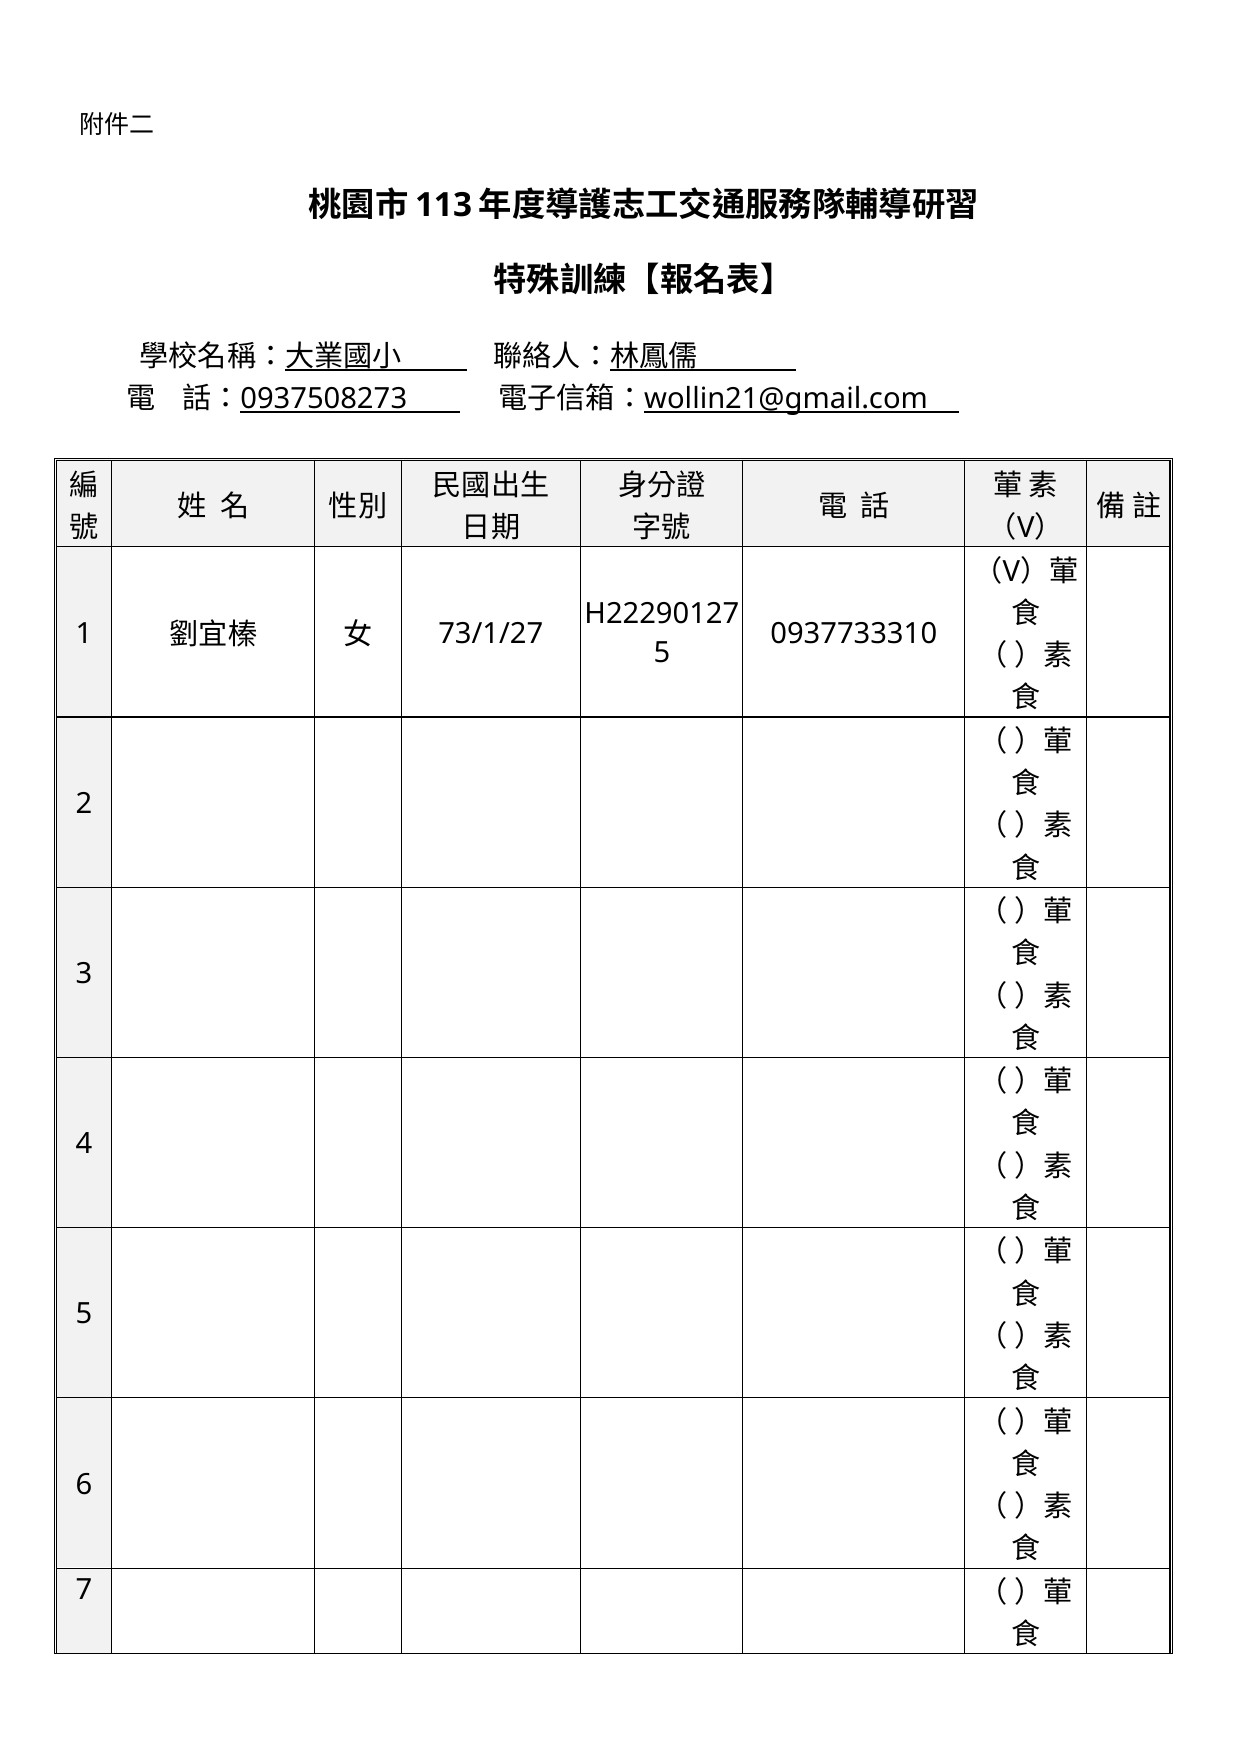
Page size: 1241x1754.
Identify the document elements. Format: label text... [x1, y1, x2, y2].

table_header 姓 名 [112, 461, 314, 546]
table_cell [402, 888, 580, 1057]
table_cell [112, 718, 314, 887]
table_cell （ ）葷食 （ ）素食 [965, 1398, 1086, 1567]
table_cell [402, 718, 580, 887]
table_header 備 註 [1087, 461, 1169, 546]
table_cell 6 [57, 1398, 111, 1567]
table_cell [743, 1569, 964, 1653]
table_cell [112, 1228, 314, 1397]
table_header 編號 [57, 461, 111, 546]
table_cell [743, 888, 964, 1057]
text 電 話：0937508273 電子信箱：wollin21@gmail.com [89, 375, 1181, 417]
table_cell 5 [57, 1228, 111, 1397]
table_cell [402, 1058, 580, 1227]
table_cell [743, 1228, 964, 1397]
table_cell [402, 1228, 580, 1397]
table_header 葷 素 （V） [965, 461, 1086, 546]
table_cell （V）葷食 （ ）素食 [965, 547, 1086, 716]
table_cell 3 [57, 888, 111, 1057]
table_cell （ ）葷食 （ ）素食 [965, 1228, 1086, 1397]
table_cell 1 [57, 547, 111, 716]
text 特殊訓練【報名表】 [89, 239, 1181, 314]
table_cell [112, 888, 314, 1057]
text 桃園市113年度導護志工交通服務隊輔導研習 [89, 164, 1181, 239]
table_cell [1087, 547, 1169, 716]
table_cell [315, 1058, 401, 1227]
table_cell [315, 1569, 401, 1653]
table_cell [315, 1398, 401, 1567]
table_cell 0937733310 [743, 547, 964, 716]
table_cell [581, 1398, 742, 1567]
table_cell 女 [315, 547, 401, 716]
table_cell [1087, 888, 1169, 1057]
table_cell [581, 718, 742, 887]
table_cell [581, 1058, 742, 1227]
table_cell [112, 1398, 314, 1567]
table_header 電 話 [743, 461, 964, 546]
table_header 身分證 字號 [581, 461, 742, 546]
table_cell H222901275 [581, 547, 742, 716]
table_cell 2 [57, 718, 111, 887]
table_cell [315, 718, 401, 887]
table_header 性別 [315, 461, 401, 546]
table_cell [581, 888, 742, 1057]
table_cell 7 [57, 1569, 111, 1653]
table_cell [315, 1228, 401, 1397]
table_cell [112, 1058, 314, 1227]
table_cell [581, 1569, 742, 1653]
table_cell （ ）葷食 （ ）素食 [965, 718, 1086, 887]
table_cell [1087, 1569, 1169, 1653]
table_cell 劉宜榛 [112, 547, 314, 716]
table_cell （ ）葷食 （ ）素食 [965, 888, 1086, 1057]
table_cell [743, 1058, 964, 1227]
table_cell （ ）葷食 （ ）素食 [965, 1569, 1086, 1653]
table_cell [1087, 1228, 1169, 1397]
table_cell [315, 888, 401, 1057]
table_cell 4 [57, 1058, 111, 1227]
table_cell 73/1/27 [402, 547, 580, 716]
table_header 民國出生 日期 [402, 461, 580, 546]
text 學校名稱：大業國小 聯絡人：林鳳儒 [113, 333, 1181, 375]
table_cell [402, 1398, 580, 1567]
table_cell [1087, 718, 1169, 887]
table_cell [112, 1569, 314, 1653]
table_cell [1087, 1398, 1169, 1567]
table_cell [743, 718, 964, 887]
table_cell [402, 1569, 580, 1653]
table_cell （ ）葷食 （ ）素食 [965, 1058, 1086, 1227]
table_cell [581, 1228, 742, 1397]
table_cell [1087, 1058, 1169, 1227]
table_cell [743, 1398, 964, 1567]
